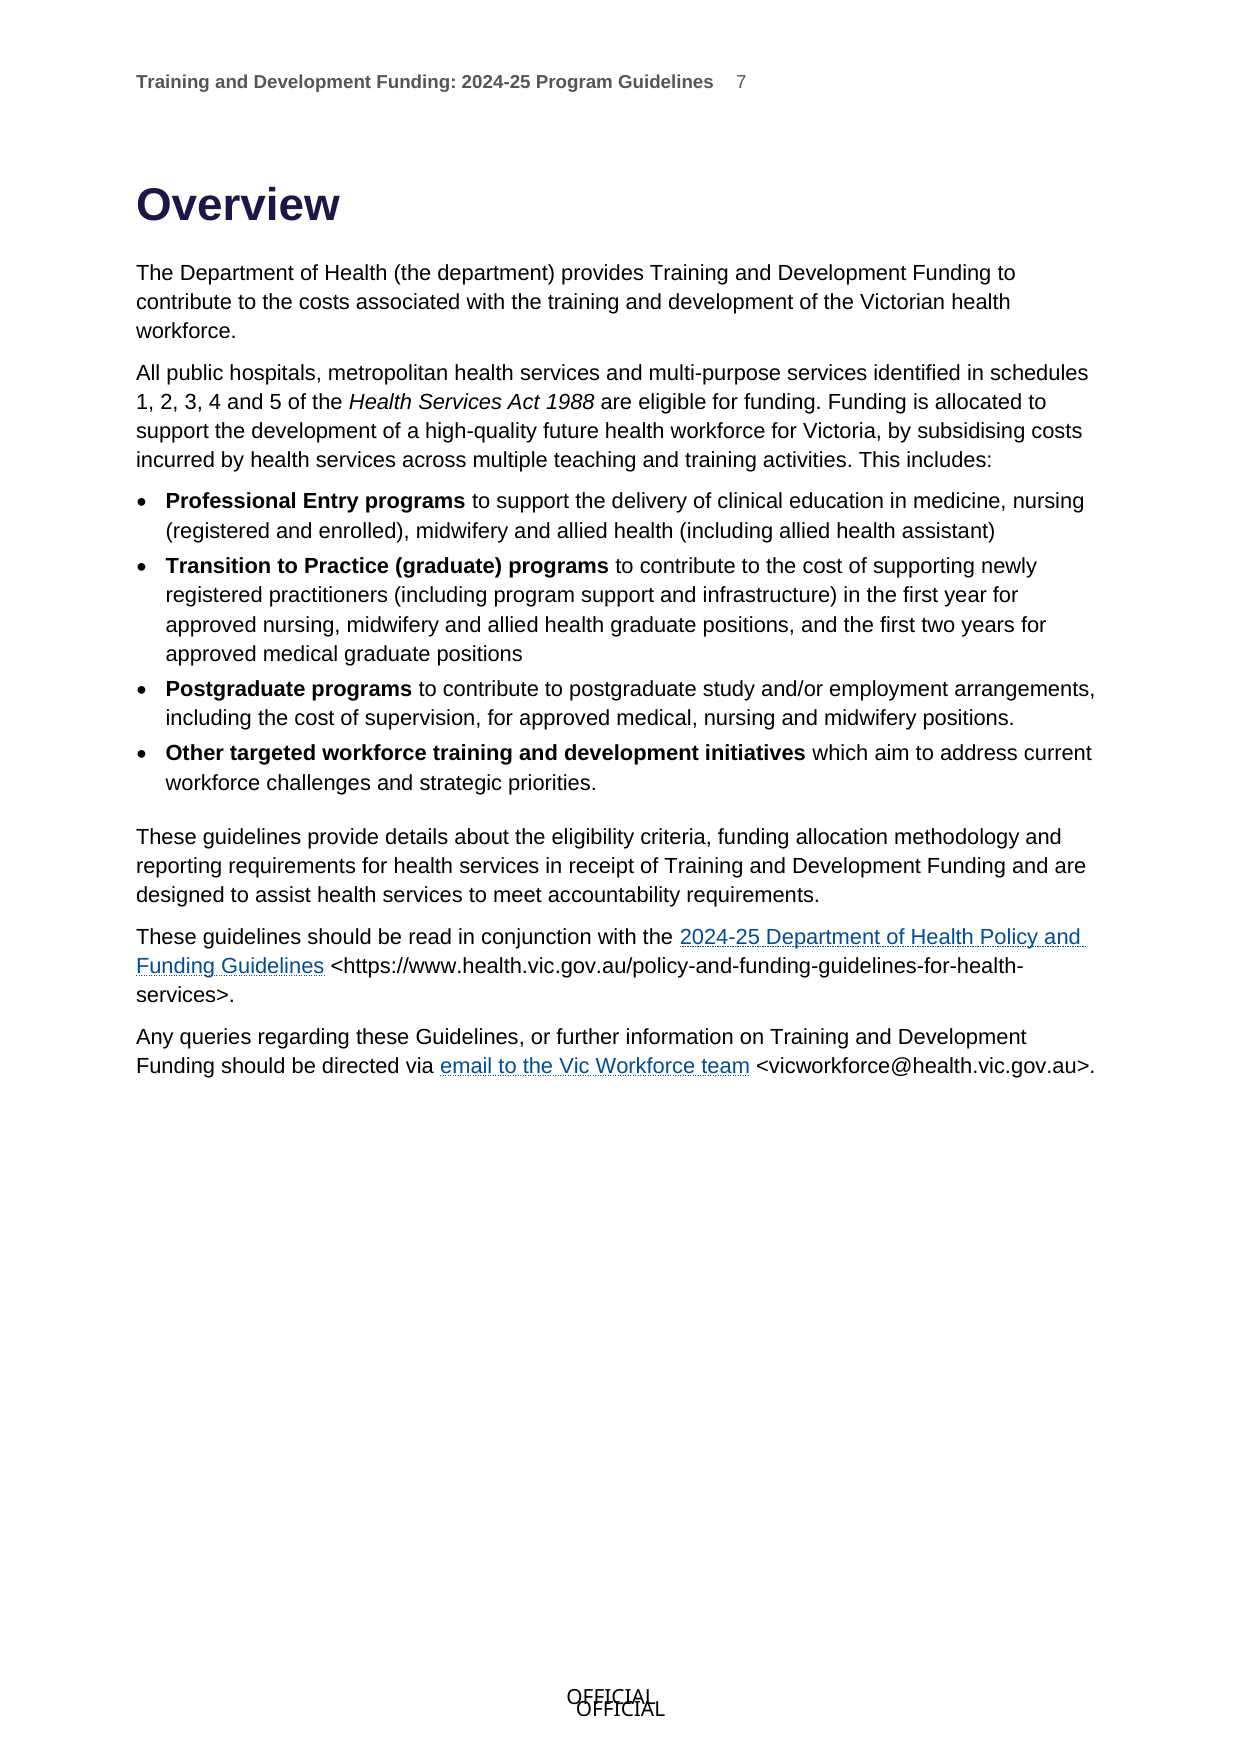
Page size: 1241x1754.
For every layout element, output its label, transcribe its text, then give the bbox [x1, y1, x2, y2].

text These guidelines should be read in conjunction with the 2024-25 Department of Health Policy and Funding Guidelines <https://www.health.vic.gov.au/policy-and-funding-guidelines-for-health-services>. [136, 920, 1104, 1008]
text Transition to Practice (graduate) programs to contribute to the cost of supporting newly registered practitioners (including program support and infrastructure) in the first year for approved nursing, midwifery and allied health graduate positions, and the first two years for approved medical graduate positions [136, 549, 1104, 666]
text Other targeted workforce training and development initiatives which aim to address current workforce challenges and strategic priorities. [136, 737, 1104, 795]
text The Department of Health (the department) provides Training and Development Funding to contribute to the costs associated with the training and development of the Victorian health workforce. [136, 256, 1104, 343]
text Professional Entry programs to support the delivery of clinical education in medicine, nursing (registered and enrolled), midwifery and allied health (including allied health assistant) [136, 485, 1104, 543]
text All public hospitals, metropolitan health services and multi-purpose services identified in schedules 1, 2, 3, 4 and 5 of the Health Services Act 1988 are eligible for funding. Funding is allocated to support the development of a high-quality future health workforce for Victoria, by subsidising costs incurred by health services across multiple teaching and training activities. This includes: [136, 356, 1104, 472]
subtitle Overview [136, 178, 1104, 231]
text Any queries regarding these Guidelines, or further information on Training and Development Funding should be directed via email to the Vic Workforce team <vicworkforce@health.vic.gov.au>. [136, 1020, 1104, 1078]
text Postgraduate programs to contribute to postgraduate study and/or employment arrangements, including the cost of supervision, for approved medical, nursing and midwifery positions. [136, 672, 1104, 731]
text These guidelines provide details about the eligibility criteria, funding allocation methodology and reporting requirements for health services in receipt of Training and Development Funding and are designed to assist health services to meet accountability requirements. [136, 820, 1104, 908]
